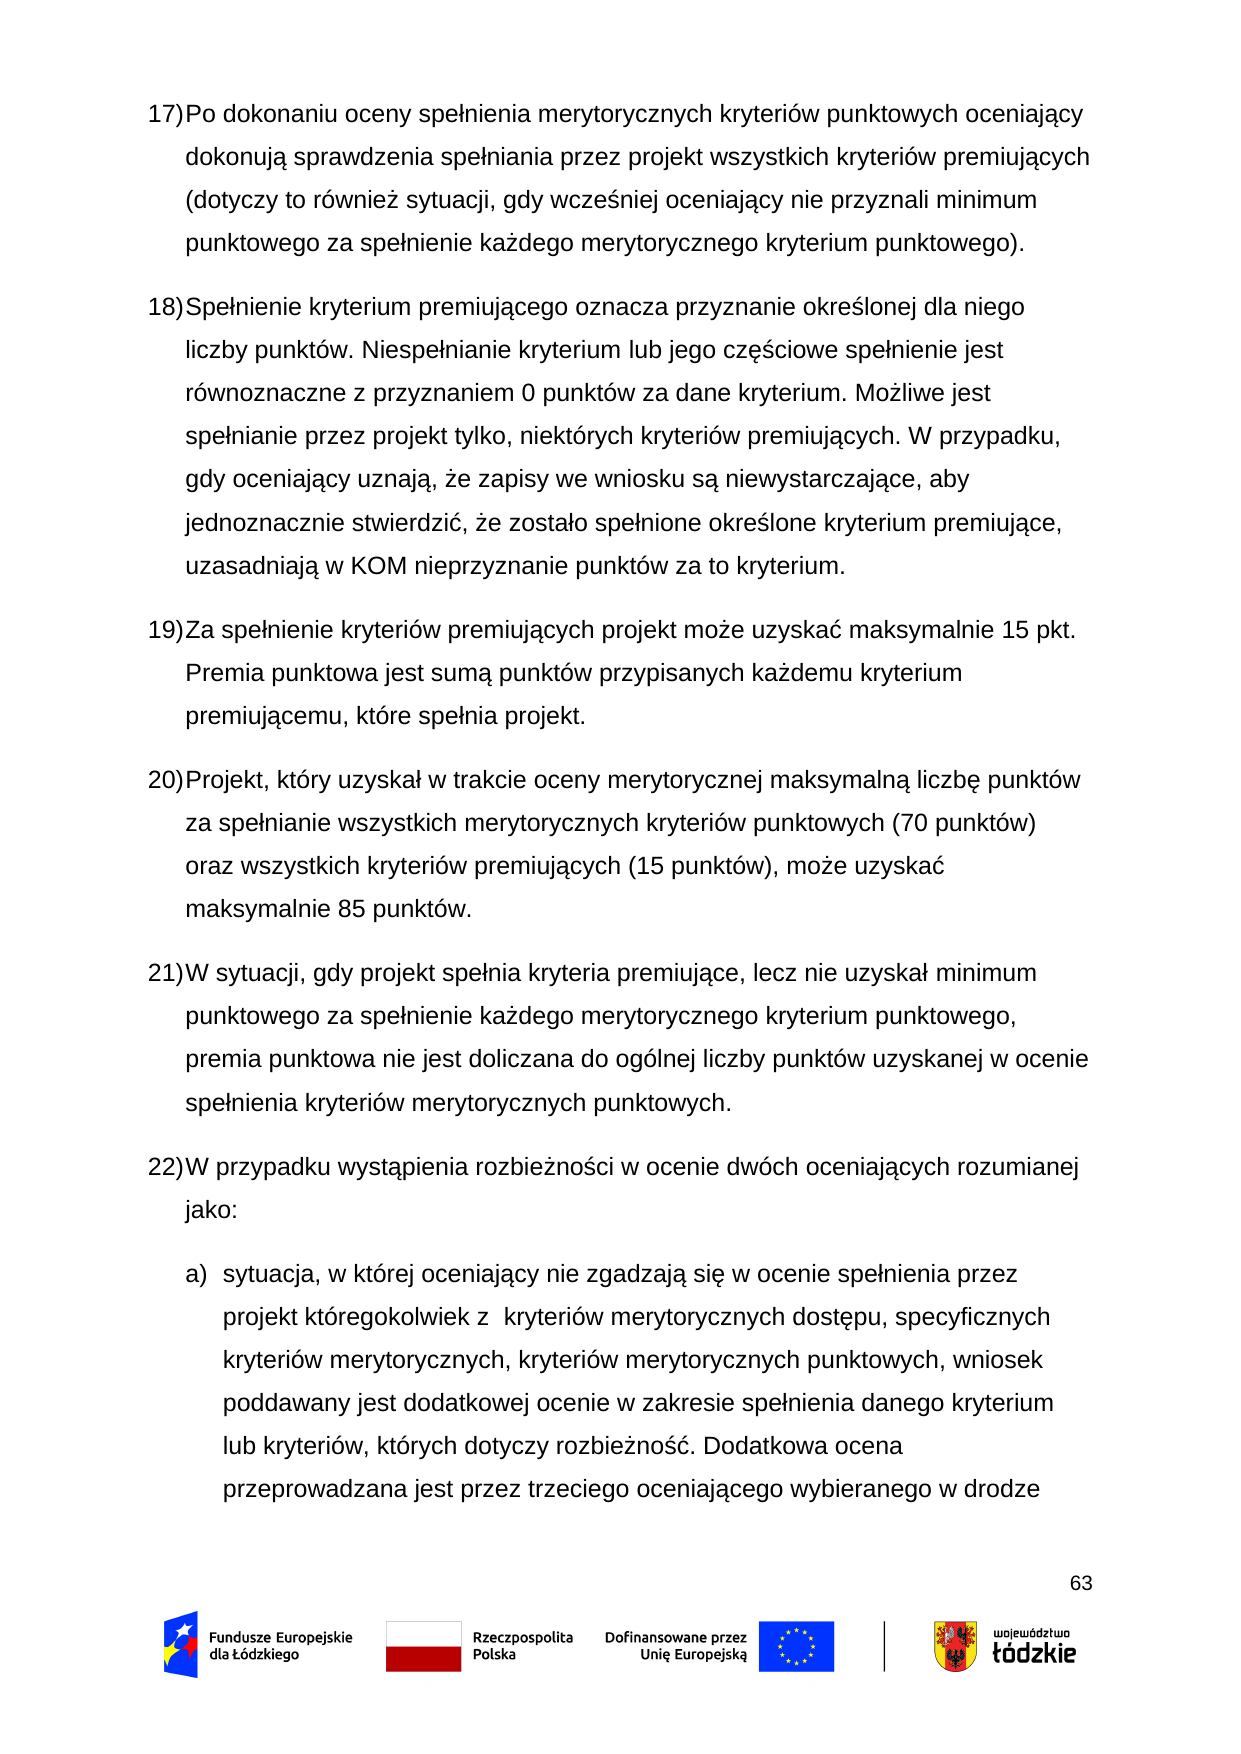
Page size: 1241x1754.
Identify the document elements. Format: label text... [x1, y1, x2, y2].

list Za spełnienie kryteriów premiujących projekt może uzyskać maksymalnie 15 pkt. Premia punktowa jest sumą punktów przypisanych każdemu kryterium premiującemu, które spełnia projekt. [148, 615, 1092, 730]
list Spełnienie kryterium premiującego oznacza przyznanie określonej dla niego liczby punktów. Niespełnianie kryterium lub jego częściowe spełnienie jest równoznaczne z przyznaniem 0 punktów za dane kryterium. Możliwe jest spełnianie przez projekt tylko, niektórych kryteriów premiujących. W przypadku, gdy oceniający uznają, że zapisy we wniosku są niewystarczające, aby jednoznacznie stwierdzić, że zostało spełnione określone kryterium premiujące, uzasadniają w KOM nieprzyznanie punktów za to kryterium. [148, 292, 1092, 579]
list Po dokonaniu oceny spełnienia merytorycznych kryteriów punktowych oceniający dokonują sprawdzenia spełniania przez projekt wszystkich kryteriów premiujących (dotyczy to również sytuacji, gdy wcześniej oceniający nie przyznali minimum punktowego za spełnienie każdego merytorycznego kryterium punktowego). [148, 99, 1092, 257]
list Projekt, który uzyskał w trakcie oceny merytorycznej maksymalną liczbę punktów za spełnianie wszystkich merytorycznych kryteriów punktowych (70 punktów) oraz wszystkich kryteriów premiujących (15 punktów), może uzyskać maksymalnie 85 punktów. [148, 765, 1092, 923]
list W przypadku wystąpienia rozbieżności w ocenie dwóch oceniających rozumianej jako: [148, 1152, 1092, 1223]
list W sytuacji, gdy projekt spełnia kryteria premiujące, lecz nie uzyskał minimum punktowego za spełnienie każdego merytorycznego kryterium punktowego, premia punktowa nie jest doliczana do ogólnej liczby punktów uzyskanej w ocenie spełnienia kryteriów merytorycznych punktowych. [148, 958, 1092, 1116]
picture [147, 1594, 1093, 1695]
